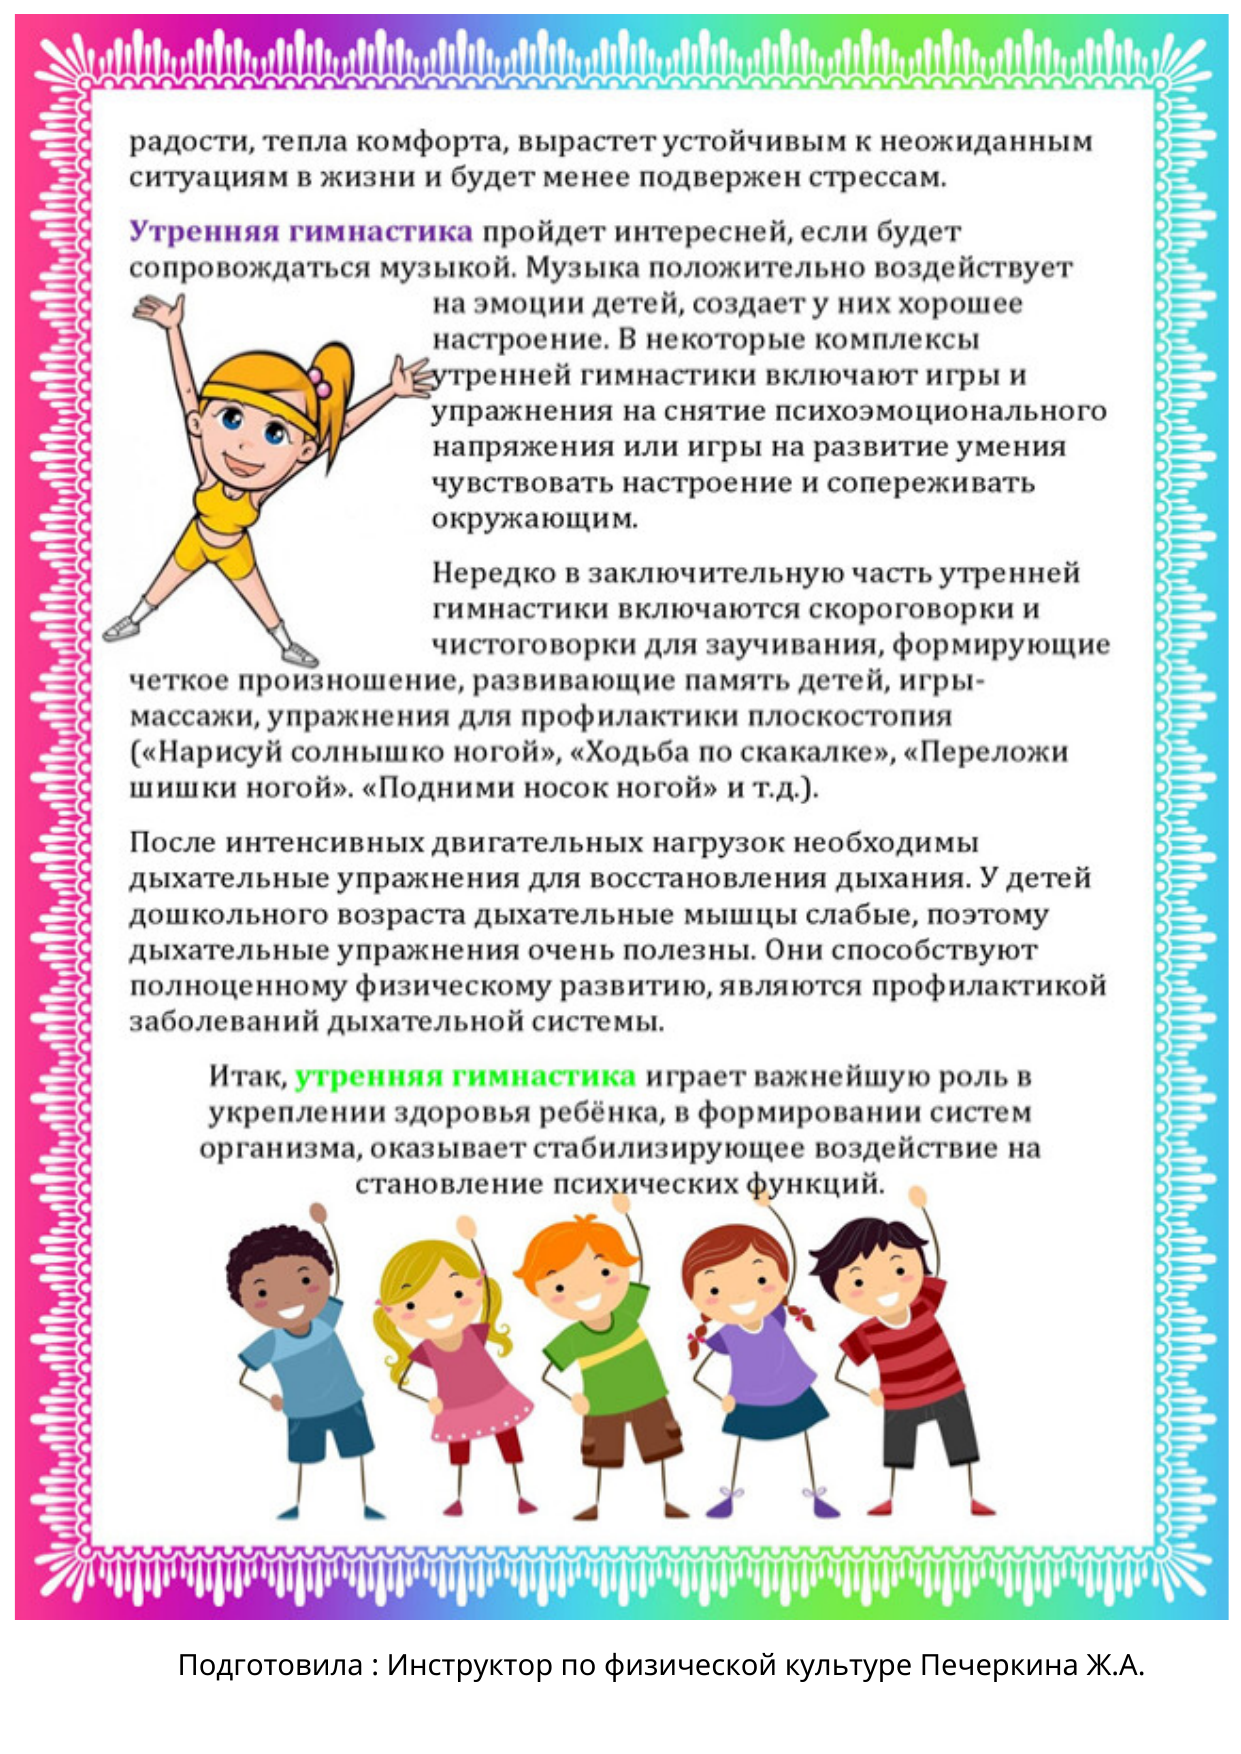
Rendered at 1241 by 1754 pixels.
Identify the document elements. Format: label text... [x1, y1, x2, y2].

text Подготовила : Инструктор по физической культуре Печеркина Ж.А. [177, 1644, 1152, 1684]
picture [14, 14, 1229, 1620]
